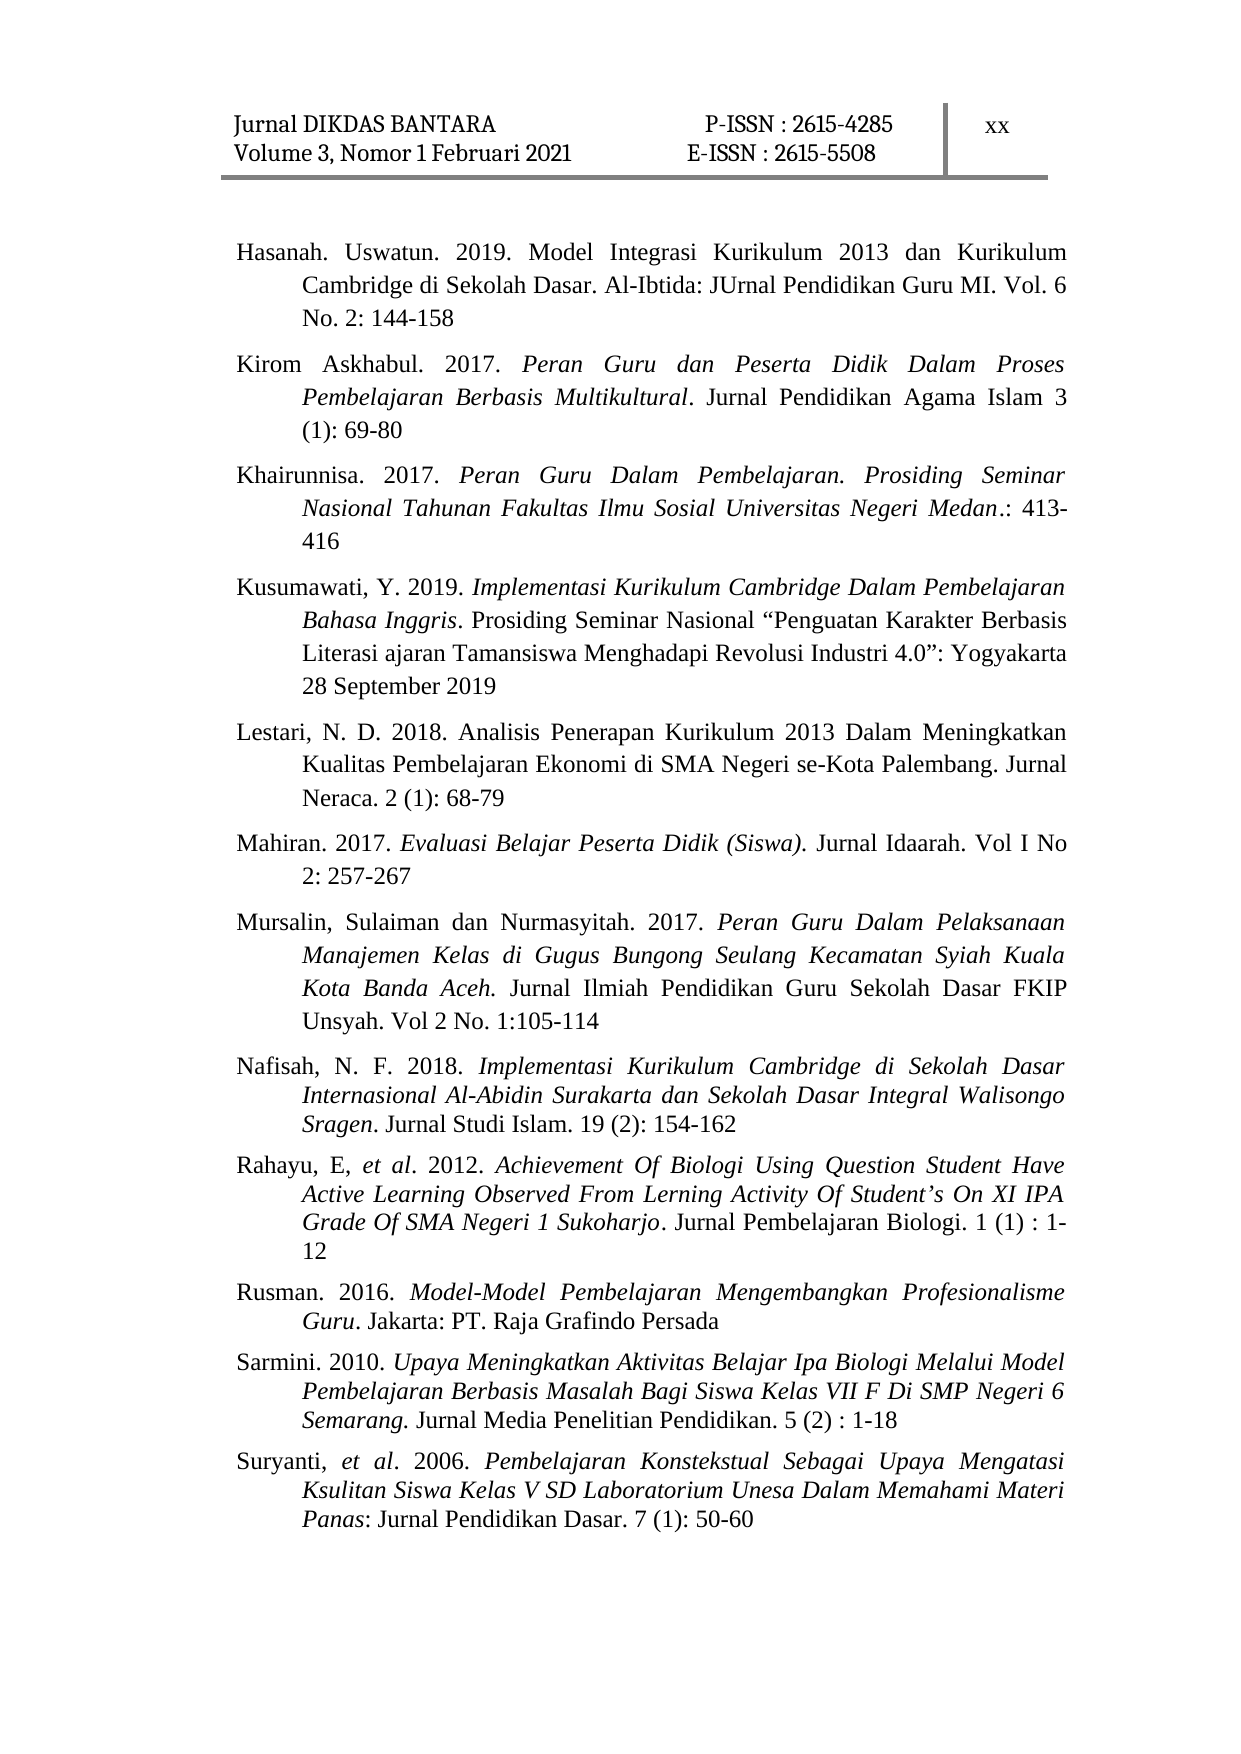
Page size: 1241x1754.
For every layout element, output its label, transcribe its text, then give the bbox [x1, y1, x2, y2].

text Suryanti, et al. 2006. Pembelajaran Konstekstual Sebagai Upaya Mengatasi Ksulitan Siswa Kelas V SD Laboratorium Unesa Dalam Memahami Materi Panas: Jurnal Pendidikan Dasar. 7 (1): 50-60 [236, 1446, 1068, 1532]
text Lestari, N. D. 2018. Analisis Penerapan Kurikulum 2013 Dalam Meningkatkan Kualitas Pembelajaran Ekonomi di SMA Negeri se-Kota Palembang. Jurnal Neraca. 2 (1): 68-79 [236, 717, 1068, 811]
text Mahiran. 2017. Evaluasi Belajar Peserta Didik (Siswa). Jurnal Idaarah. Vol I No 2: 257-267 [236, 828, 1068, 890]
text Rahayu, E, et al. 2012. Achievement Of Biologi Using Question Student Have Active Learning Observed From Lerning Activity Of Student’s On XI IPA Grade Of SMA Negeri 1 Sukoharjo. Jurnal Pembelajaran Biologi. 1 (1) : 1-12 [236, 1150, 1068, 1265]
text Rusman. 2016. Model-Model Pembelajaran Mengembangkan Profesionalisme Guru. Jakarta: PT. Raja Grafindo Persada [236, 1277, 1068, 1335]
text Kusumawati, Y. 2019. Implementasi Kurikulum Cambridge Dalam Pembelajaran Bahasa Inggris. Prosiding Seminar Nasional “Penguatan Karakter Berbasis Literasi ajaran Tamansiswa Menghadapi Revolusi Industri 4.0”: Yogyakarta 28 September 2019 [236, 572, 1068, 700]
text Khairunnisa. 2017. Peran Guru Dalam Pembelajaran. Prosiding Seminar Nasional Tahunan Fakultas Ilmu Sosial Universitas Negeri Medan.: 413-416 [236, 460, 1068, 555]
text Mursalin, Sulaiman dan Nurmasyitah. 2017. Peran Guru Dalam Pelaksanaan Manajemen Kelas di Gugus Bungong Seulang Kecamatan Syiah Kuala Kota Banda Aceh. Jurnal Ilmiah Pendidikan Guru Sekolah Dasar FKIP Unsyah. Vol 2 No. 1:105-114 [236, 907, 1068, 1034]
text Kirom Askhabul. 2017. Peran Guru dan Peserta Didik Dalam Proses Pembelajaran Berbasis Multikultural. Jurnal Pendidikan Agama Islam 3 (1): 69-80 [236, 349, 1068, 444]
text Nafisah, N. F. 2018. Implementasi Kurikulum Cambridge di Sekolah Dasar Internasional Al-Abidin Surakarta dan Sekolah Dasar Integral Walisongo Sragen. Jurnal Studi Islam. 19 (2): 154-162 [236, 1051, 1068, 1137]
text Sarmini. 2010. Upaya Meningkatkan Aktivitas Belajar Ipa Biologi Melalui Model Pembelajaran Berbasis Masalah Bagi Siswa Kelas VII F Di SMP Negeri 6 Semarang. Jurnal Media Penelitian Pendidikan. 5 (2) : 1-18 [236, 1347, 1068, 1434]
text Hasanah. Uswatun. 2019. Model Integrasi Kurikulum 2013 dan Kurikulum Cambridge di Sekolah Dasar. Al-Ibtida: JUrnal Pendidikan Guru MI. Vol. 6 No. 2: 144-158 [236, 237, 1068, 332]
